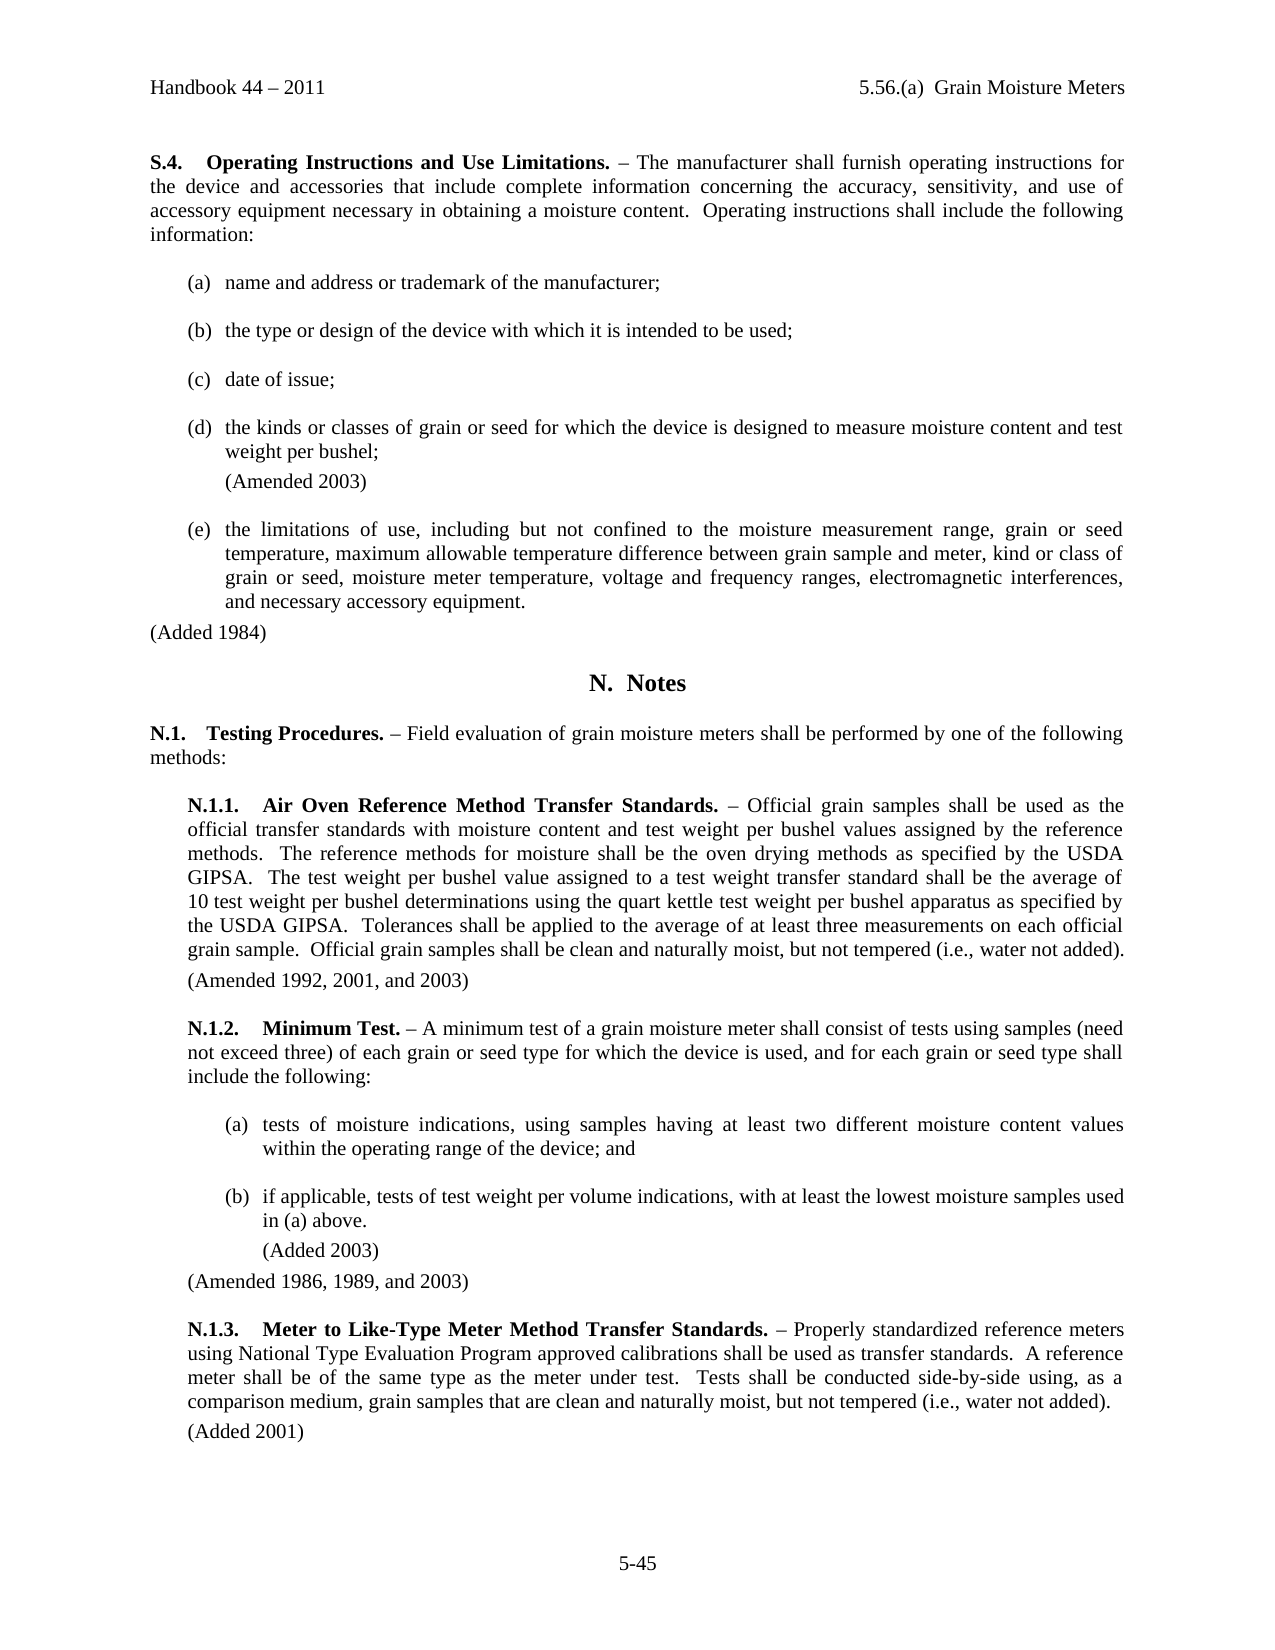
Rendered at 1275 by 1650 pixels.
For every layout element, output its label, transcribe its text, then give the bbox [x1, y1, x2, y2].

list the limitations of use, including but not confined to the moisture measurement range, grain or seed temperature, maximum allowable temperature difference between grain sample and meter, kind or class of grain or seed, moisture meter temperature, voltage and frequency ranges, electromagnetic interferences, and necessary accessory equipment. [187, 517, 1125, 613]
list date of issue; [187, 367, 1125, 391]
text N.1.3. Meter to Like-Type Meter Method Transfer Standards. – Properly standardized reference meters using National Type Evaluation Program approved calibrations shall be used as transfer standards. A reference meter shall be of the same type as the meter under test. Tests shall be conducted side-by-side using, as a comparison medium, grain samples that are clean and naturally moist, but not tempered (i.e., water not added). [187, 1317, 1125, 1413]
text (Amended 2003) [225, 469, 1125, 493]
subtitle N. Notes [150, 668, 1125, 697]
text (Added 1984) [150, 620, 1125, 644]
text N.1. Testing Procedures. – Field evaluation of grain moisture meters shall be performed by one of the following methods: [150, 721, 1125, 769]
text (a) tests of moisture indications, using samples having at least two different moisture content values within the operating range of the device; and [225, 1112, 1125, 1160]
text (Added 2001) [187, 1419, 1125, 1443]
text N.1.2. Minimum Test. – A minimum test of a grain moisture meter shall consist of tests using samples (need not exceed three) of each grain or seed type for which the device is used, and for each grain or seed type shall include the following: [187, 1016, 1125, 1088]
text (Amended 1992, 2001, and 2003) [187, 967, 1125, 992]
list name and address or trademark of the manufacturer; [187, 270, 1125, 294]
list the type or design of the device with which it is intended to be used; [187, 318, 1125, 342]
list the kinds or classes of grain or seed for which the device is designed to measure moisture content and test weight per bushel; [187, 415, 1125, 463]
text (Added 2003) [262, 1238, 1125, 1262]
text N.1.1. Air Oven Reference Method Transfer Standards. – Official grain samples shall be used as the official transfer standards with moisture content and test weight per bushel values assigned by the reference methods. The reference methods for moisture shall be the oven drying methods as specified by the USDA GIPSA. The test weight per bushel value assigned to a test weight transfer standard shall be the average of 10 test weight per bushel determinations using the quart kettle test weight per bushel apparatus as specified by the USDA GIPSA. Tolerances shall be applied to the average of at least three measurements on each official grain sample. Official grain samples shall be clean and naturally moist, but not tempered (i.e., water not added). [187, 793, 1125, 961]
text (b) if applicable, tests of test weight per volume indications, with at least the lowest moisture samples used in (a) above. [225, 1184, 1125, 1232]
text S.4. Operating Instructions and Use Limitations. – The manufacturer shall furnish operating instructions for the device and accessories that include complete information concerning the accuracy, sensitivity, and use of accessory equipment necessary in obtaining a moisture content. Operating instructions shall include the following information: [150, 150, 1125, 246]
text (Amended 1986, 1989, and 2003) [187, 1269, 1125, 1293]
